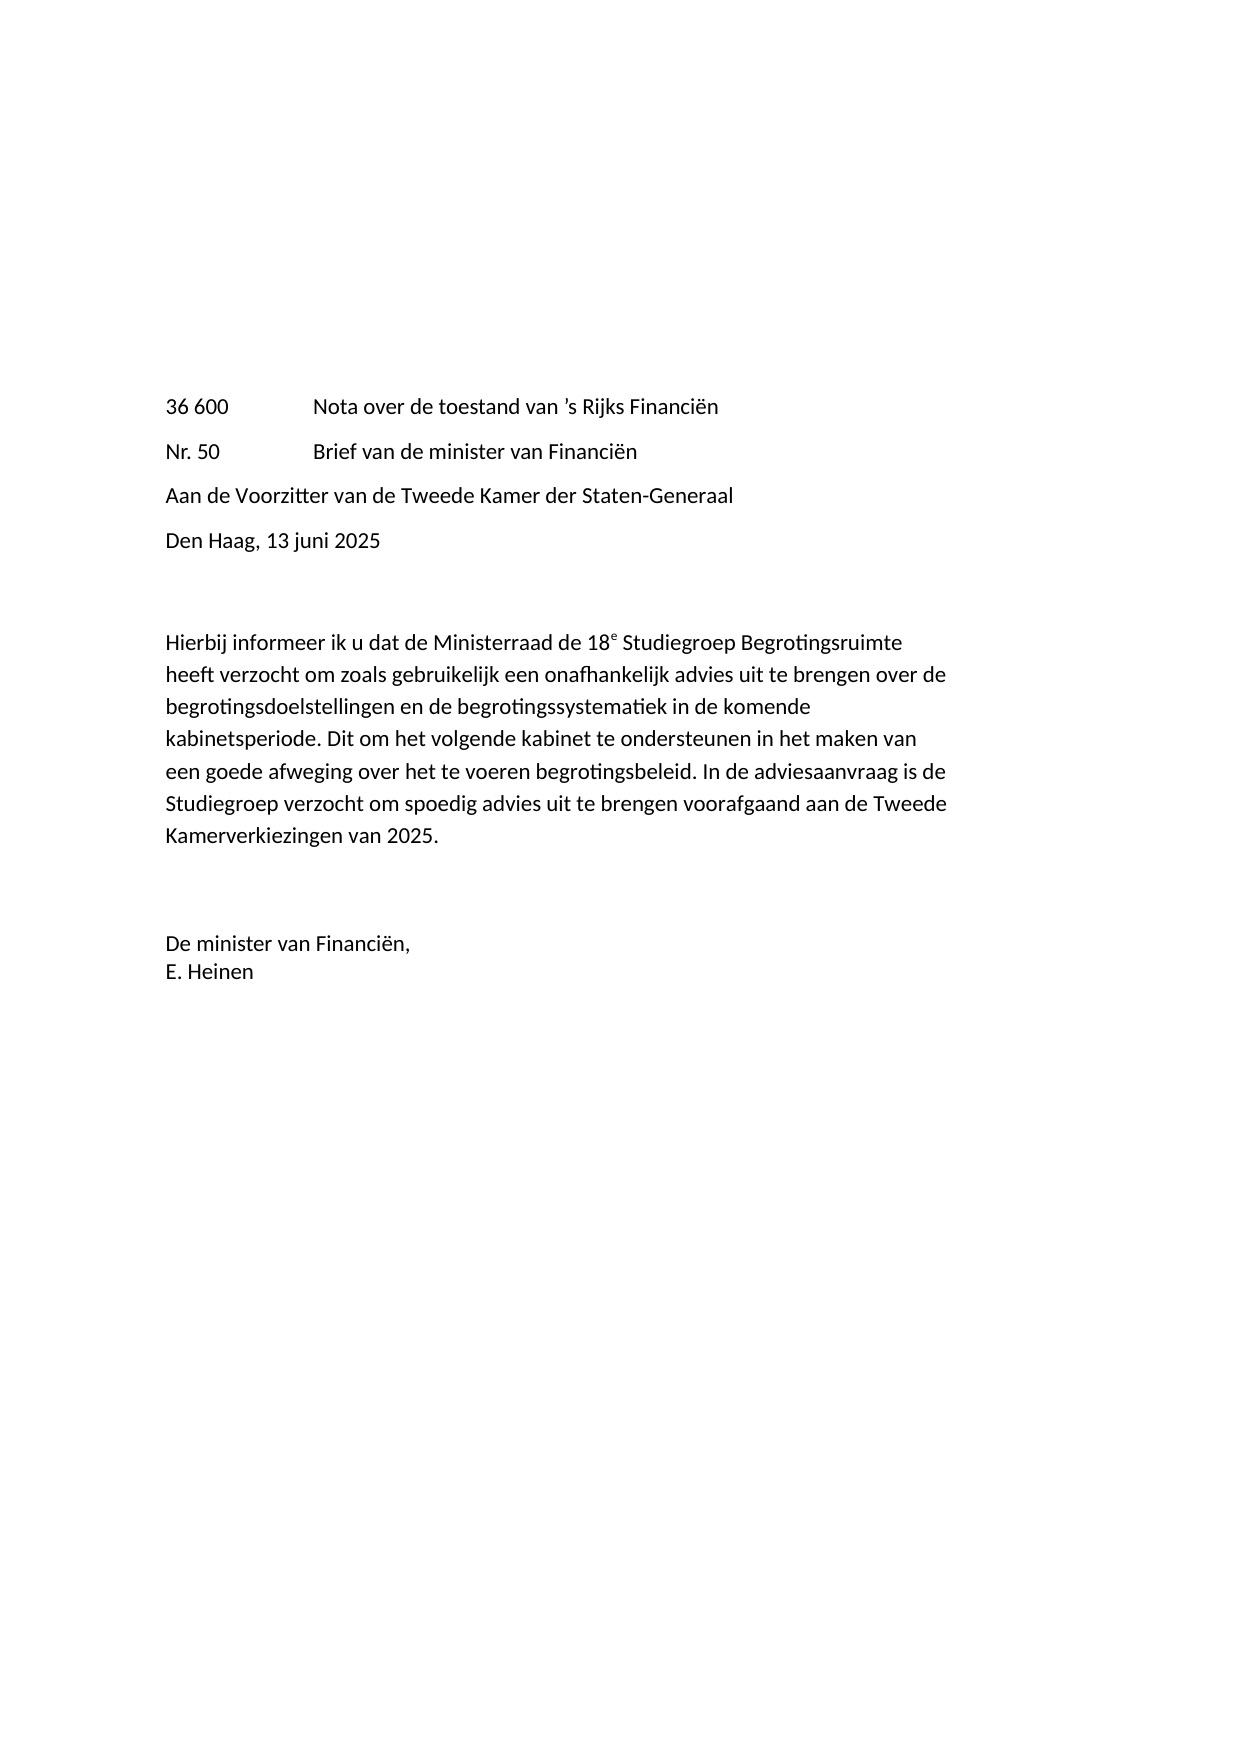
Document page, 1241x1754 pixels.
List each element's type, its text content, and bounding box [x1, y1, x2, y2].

text Den Haag, 13 juni 2025 [165, 526, 951, 554]
text Nr. 50 Brief van de minister van Financiën [165, 437, 951, 465]
text E. Heinen [165, 957, 951, 985]
text 36 600 Nota over de toestand van ’s Rijks Financiën [165, 392, 951, 420]
text De minister van Financiën, [165, 929, 951, 957]
text Hierbij informeer ik u dat de Ministerraad de 18e Studiegroep Begrotingsruimte heeft verzocht om zoals gebruikelijk een onafhankelijk advies uit te brengen over de begrotingsdoelstellingen en de begrotingssystematiek in de komende kabinetsperiode. Dit om het volgende kabinet te ondersteunen in het maken van een goede afweging over het te voeren begrotingsbeleid. In de adviesaanvraag is de Studiegroep verzocht om spoedig advies uit te brengen voorafgaand aan de Tweede Kamerverkiezingen van 2025. [165, 628, 951, 849]
text Aan de Voorzitter van de Tweede Kamer der Staten-Generaal [165, 481, 951, 509]
